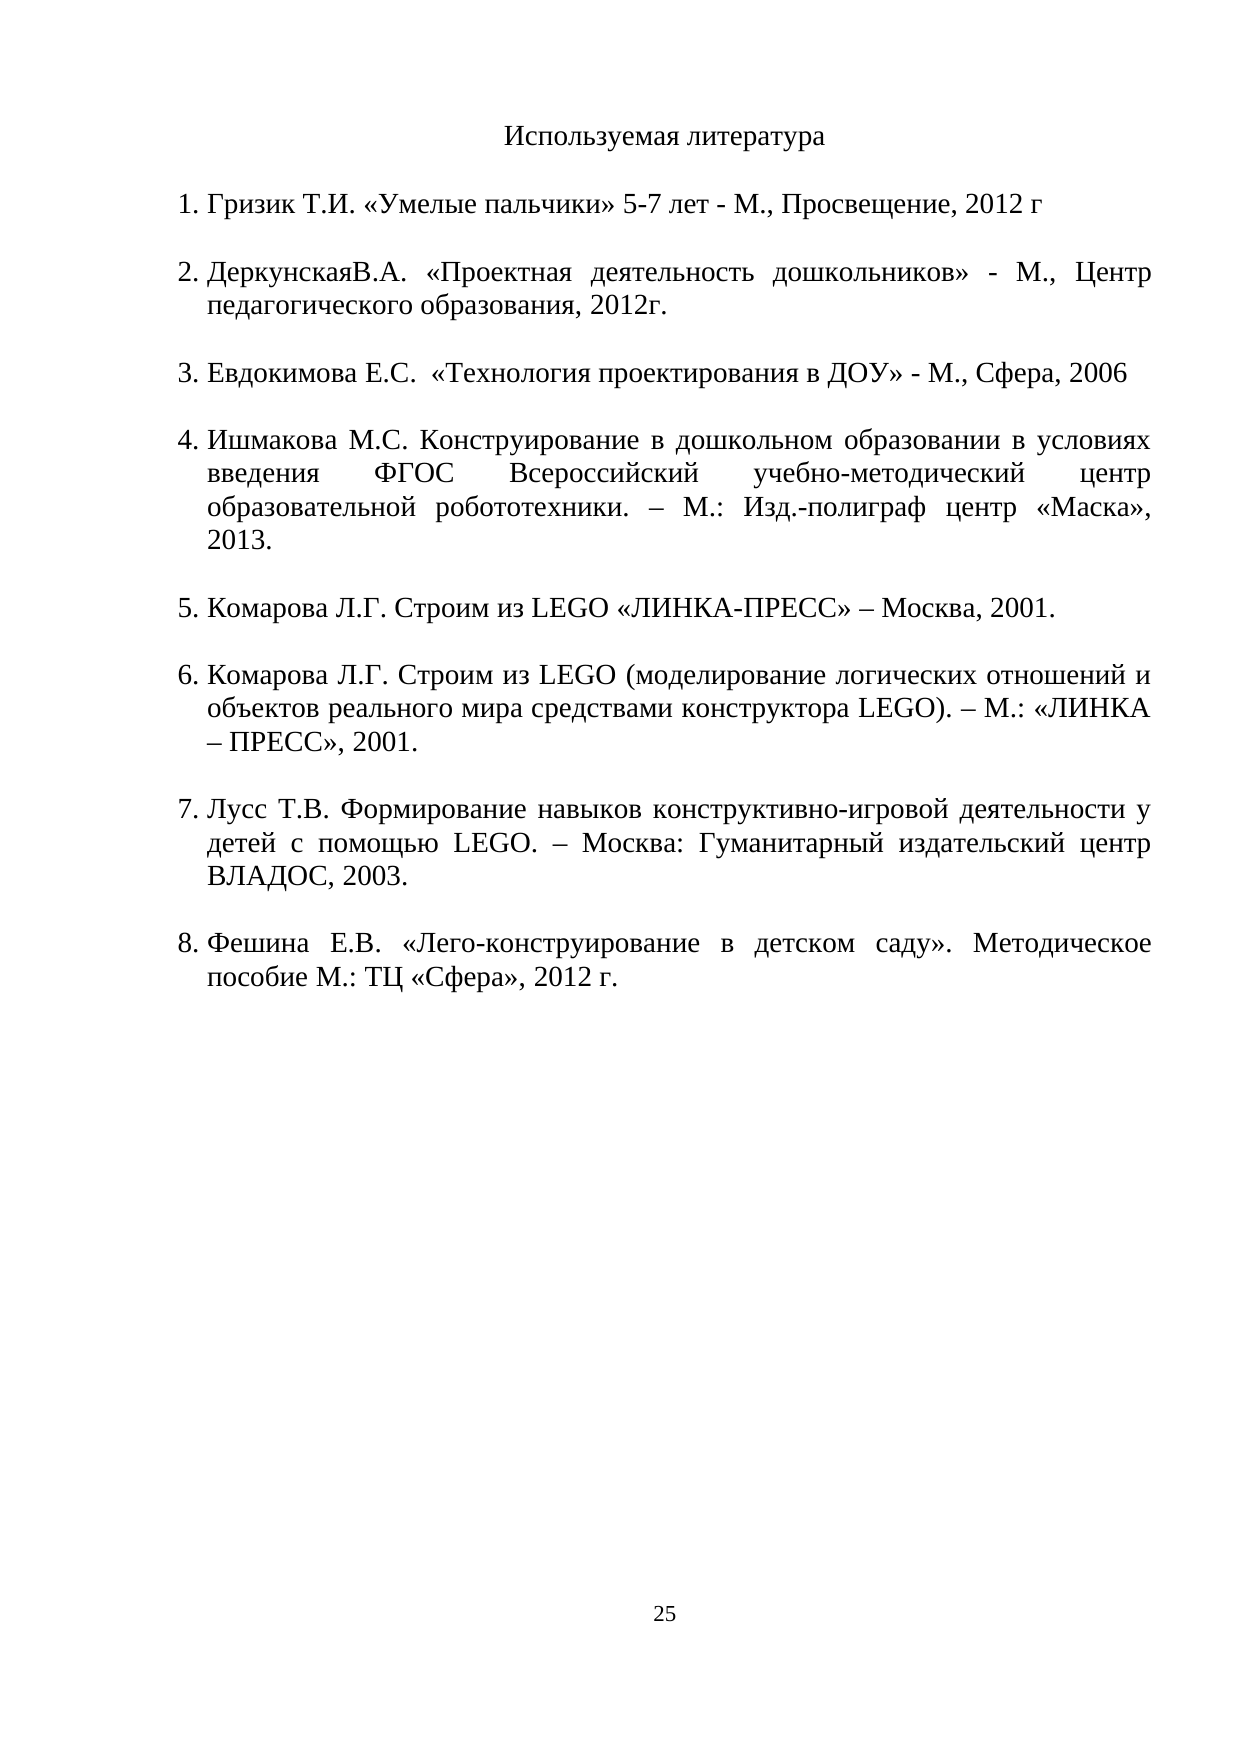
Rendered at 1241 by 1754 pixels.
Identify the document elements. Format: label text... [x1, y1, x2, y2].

list Евдокимова Е.С. «Технология проектирования в ДОУ» - М., Сфера, 2006 [177, 355, 1152, 388]
list Гризик Т.И. «Умелые пальчики» 5-7 лет - М., Просвещение, 2012 г [177, 187, 1152, 220]
list Ишмакова М.С. Конструирование в дошкольном образовании в условиях введения ФГОС Всероссийский учебно-методический центр образовательной робототехники. – М.: Изд.-полиграф центр «Маска», 2013. [177, 422, 1152, 556]
list Фешина Е.В. «Лего-конструирование в детском саду». Методическое пособие М.: ТЦ «Сфера», 2012 г. [177, 925, 1152, 992]
list Комарова Л.Г. Строим из LEGO «ЛИНКА-ПРЕСС» – Москва, 2001. [177, 590, 1152, 623]
list Комарова Л.Г. Строим из LEGO (моделирование логических отношений и объектов реального мира средствами конструктора LEGO). – М.: «ЛИНКА – ПРЕСС», 2001. [177, 657, 1152, 757]
text Используемая литература [177, 118, 1152, 152]
list ДеркунскаяВ.А. «Проектная деятельность дошкольников» - М., Центр педагогического образования, 2012г. [177, 254, 1152, 321]
list Лусс Т.В. Формирование навыков конструктивно-игровой деятельности у детей с помощью LEGO. – Москва: Гуманитарный издательский центр ВЛАДОС, 2003. [177, 791, 1152, 892]
